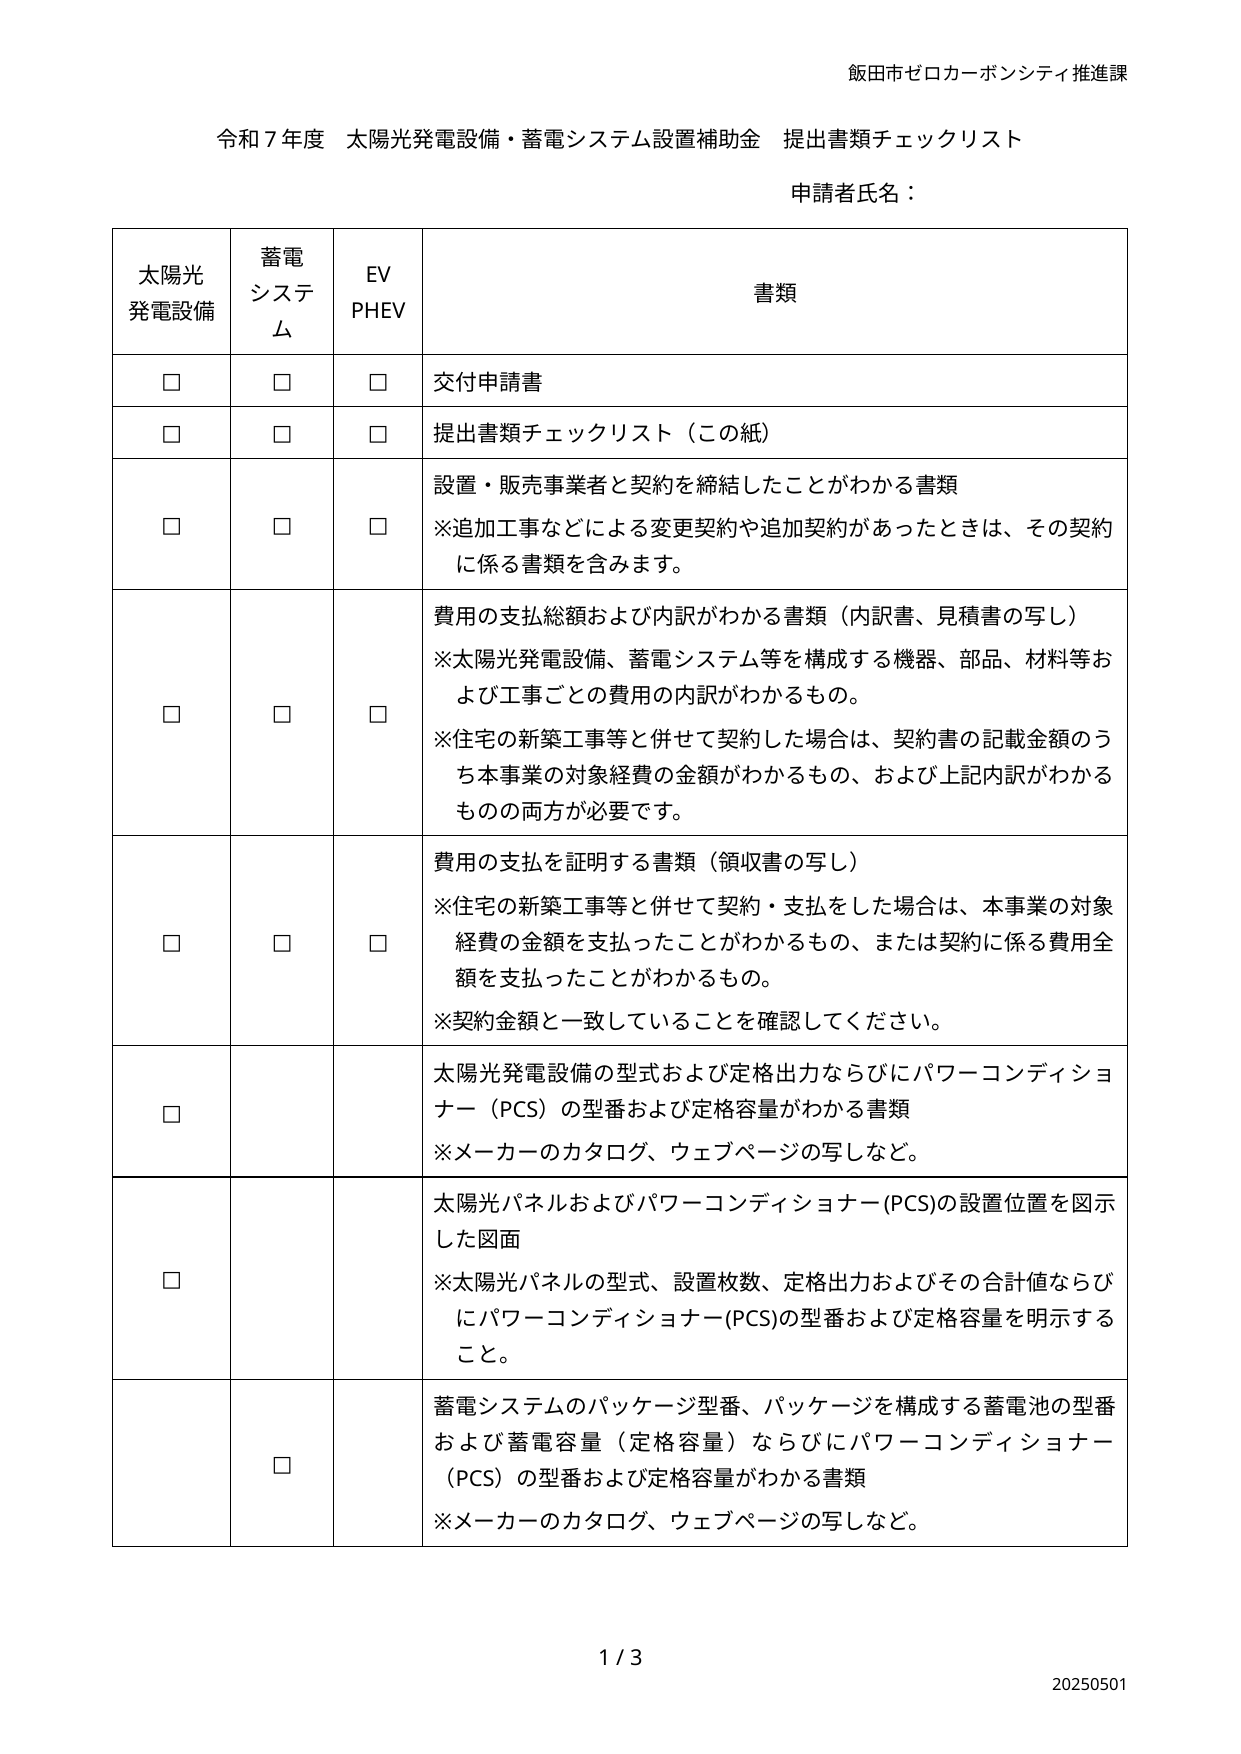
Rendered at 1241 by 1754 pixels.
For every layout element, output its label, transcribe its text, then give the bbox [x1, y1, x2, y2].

table_cell □ [231, 836, 333, 1045]
table_cell □ [113, 836, 230, 1045]
table_cell □ [113, 590, 230, 835]
table_cell [334, 1178, 422, 1378]
text 申請者氏名： [790, 174, 1128, 210]
table_cell 太陽光パネルおよびパワーコンディショナー(PCS)の設置位置を図示した図面 ※太陽光パネルの型式、設置枚数、定格出力およびその合計値ならびにパワーコンディショナー(PCS)の型番および定格容量を明示すること。 [423, 1178, 1127, 1378]
table_cell [113, 1380, 230, 1546]
table_cell □ [231, 1380, 333, 1546]
table_cell [231, 1046, 333, 1176]
table_cell 蓄電システムのパッケージ型番、パッケージを構成する蓄電池の型番および蓄電容量（定格容量）ならびにパワーコンディショナー（PCS）の型番および定格容量がわかる書類 ※メーカーのカタログ、ウェブページの写しなど。 [423, 1380, 1127, 1546]
table_cell □ [231, 407, 333, 457]
table_cell [231, 1178, 333, 1378]
table_cell 交付申請書 [423, 355, 1127, 406]
table_cell □ [113, 459, 230, 588]
table_cell □ [113, 407, 230, 457]
text 令和7年度 太陽光発電設備・蓄電システム設置補助金 提出書類チェックリスト [112, 120, 1128, 156]
table_cell 費用の支払総額および内訳がわかる書類（内訳書、見積書の写し） ※太陽光発電設備、蓄電システム等を構成する機器、部品、材料等および工事ごとの費用の内訳がわかるもの。 ※住宅の新築工事等と併せて契約した場合は、契約書の記載金額のうち本事業の対象経費の金額がわかるもの、および上記内訳がわかるものの両方が必要です。 [423, 590, 1127, 835]
table_header 書類 [423, 229, 1127, 354]
table_cell □ [113, 355, 230, 406]
table_cell □ [113, 1046, 230, 1176]
table_cell 設置・販売事業者と契約を締結したことがわかる書類 ※追加工事などによる変更契約や追加契約があったときは、その契約に係る書類を含みます。 [423, 459, 1127, 588]
table_header 太陽光 発電設備 [113, 229, 230, 354]
table_cell □ [231, 590, 333, 835]
table_cell 提出書類チェックリスト（この紙） [423, 407, 1127, 457]
table_cell [334, 1046, 422, 1176]
table_cell 太陽光発電設備の型式および定格出力ならびにパワーコンディショナー（PCS）の型番および定格容量がわかる書類 ※メーカーのカタログ、ウェブページの写しなど。 [423, 1046, 1127, 1176]
table_cell [334, 1380, 422, 1546]
table_cell □ [334, 590, 422, 835]
table_cell □ [231, 459, 333, 588]
table_cell □ [113, 1178, 230, 1378]
table_header 蓄電 システム [231, 229, 333, 354]
table_cell □ [334, 836, 422, 1045]
table_cell □ [334, 407, 422, 457]
table_cell □ [334, 355, 422, 406]
table_cell 費用の支払を証明する書類（領収書の写し） ※住宅の新築工事等と併せて契約・支払をした場合は、本事業の対象経費の金額を支払ったことがわかるもの、または契約に係る費用全額を支払ったことがわかるもの。 ※契約金額と一致していることを確認してください。 [423, 836, 1127, 1045]
table_cell □ [334, 459, 422, 588]
table_cell □ [231, 355, 333, 406]
table_header EV PHEV [334, 229, 422, 354]
